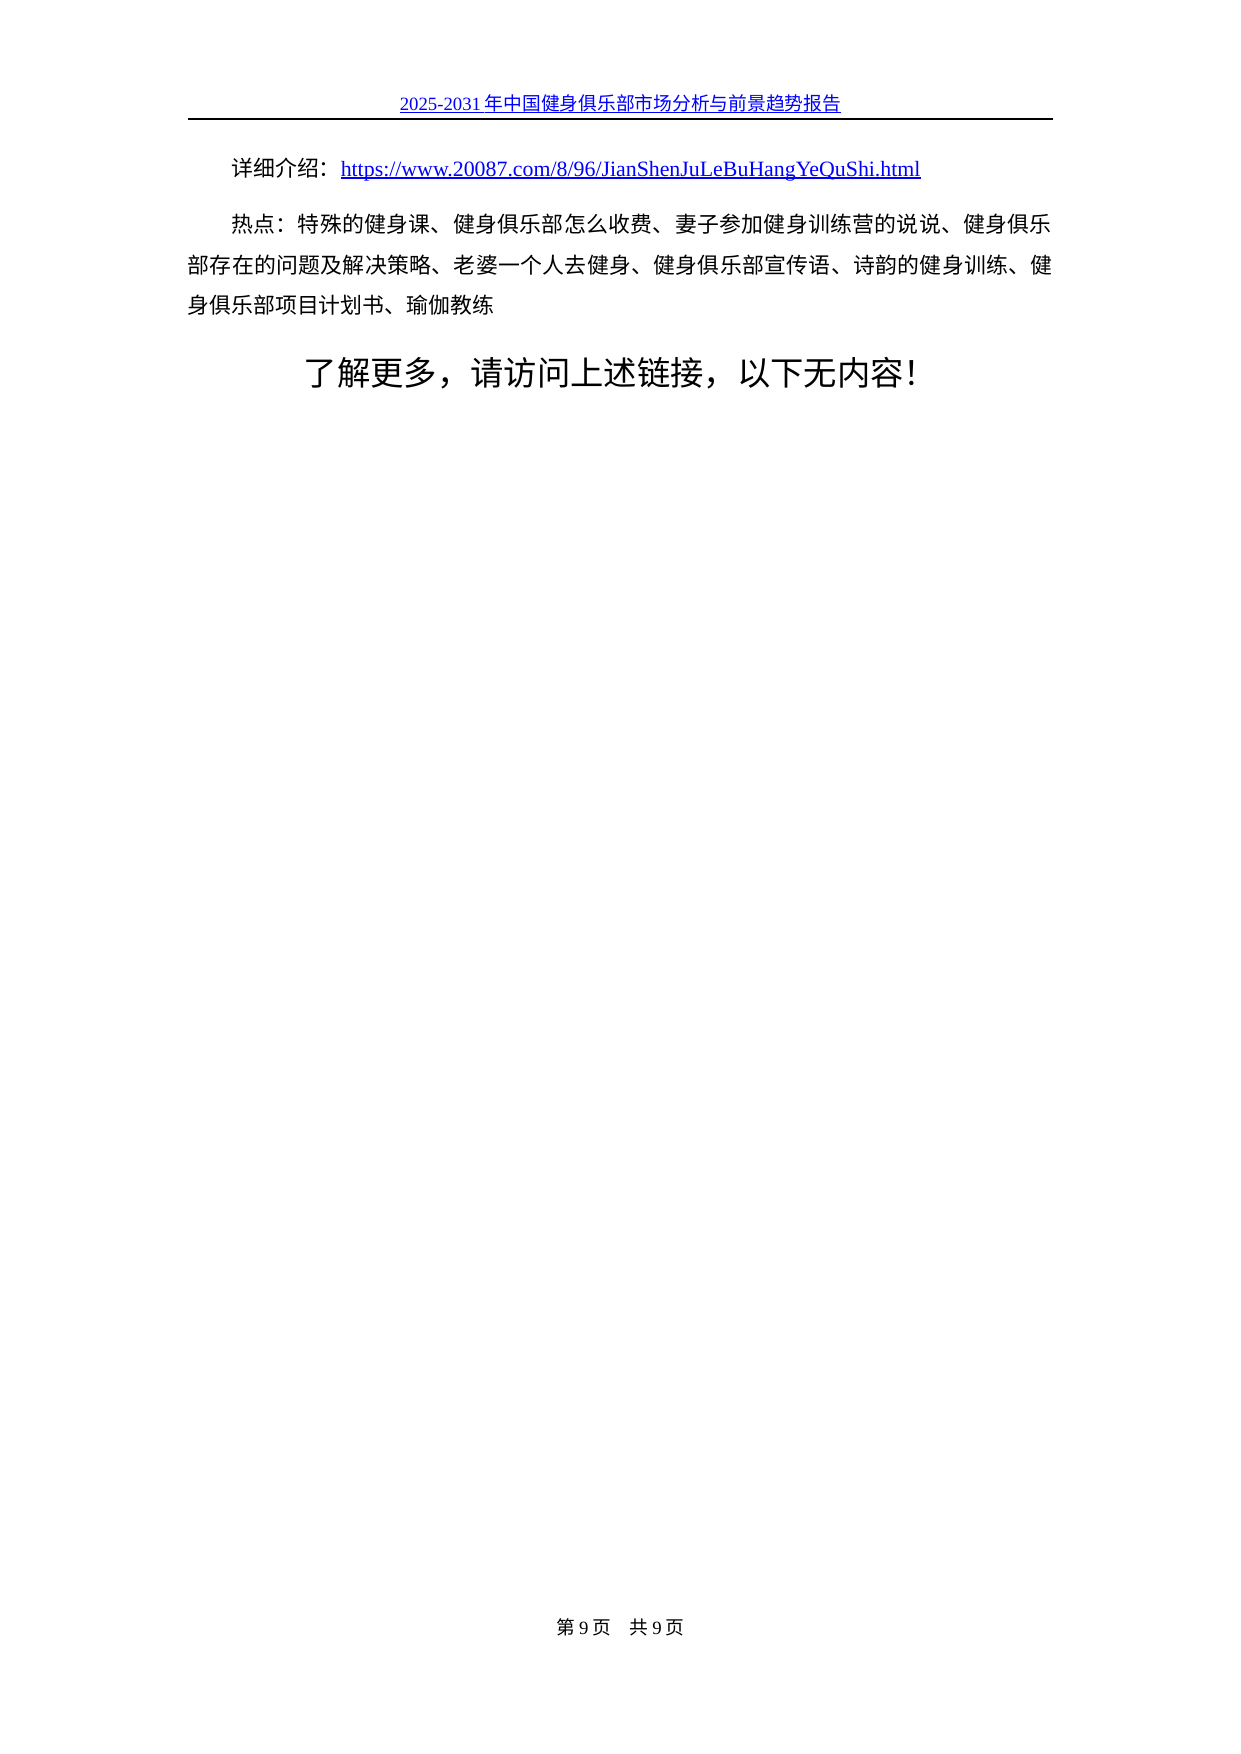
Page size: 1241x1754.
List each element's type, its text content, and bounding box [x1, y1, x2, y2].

title 了解更多，请访问上述链接，以下无内容！ [187, 338, 1053, 403]
text 热点：特殊的健身课、健身俱乐部怎么收费、妻子参加健身训练营的说说、健身俱乐部存在的问题及解决策略、老婆一个人去健身、健身俱乐部宣传语、诗韵的健身训练、健身俱乐部项目计划书、瑜伽教练 [187, 207, 1053, 321]
text 详细介绍：https://www.20087.com/8/96/JianShenJuLeBuHangYeQuShi.html [187, 150, 1053, 183]
